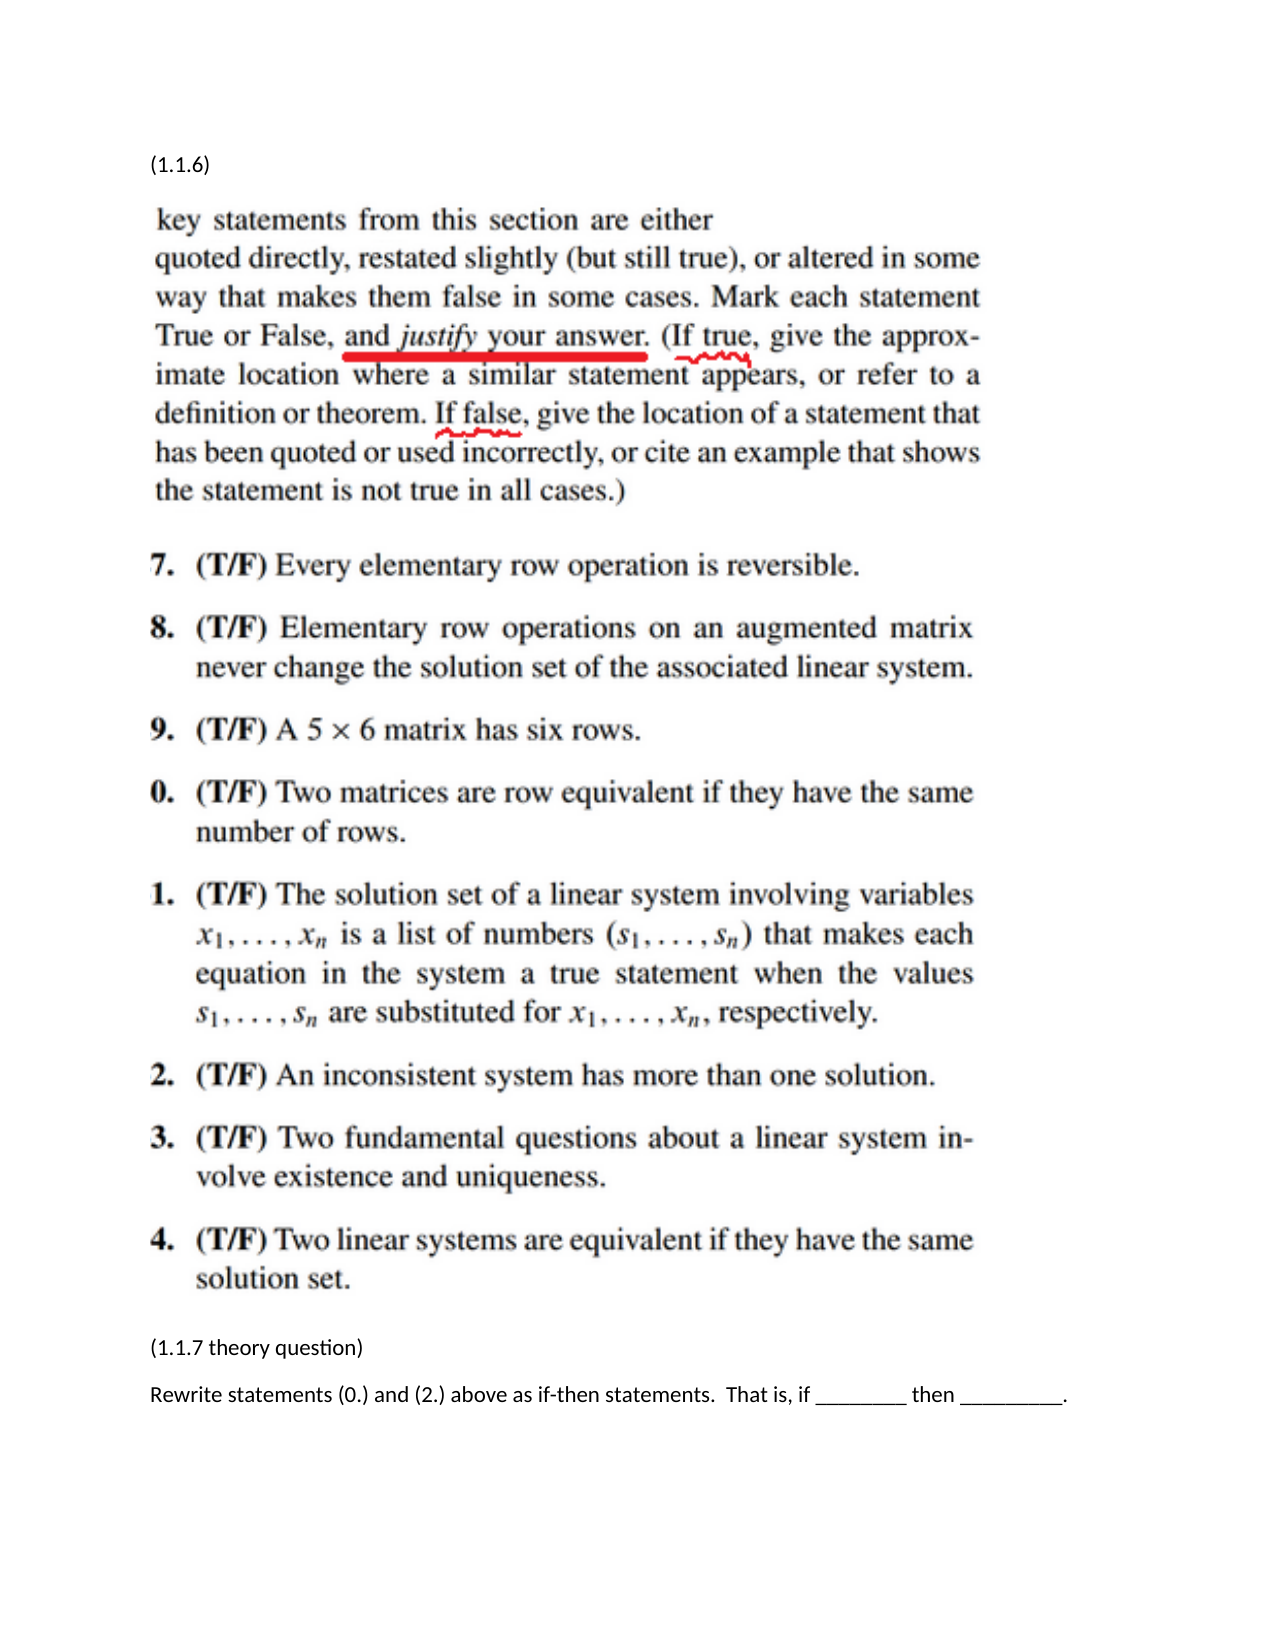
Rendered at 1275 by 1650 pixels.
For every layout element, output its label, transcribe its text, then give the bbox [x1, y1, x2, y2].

picture [150, 535, 993, 1314]
text (1.1.7 theory question) [150, 1333, 1125, 1361]
picture [150, 196, 991, 517]
text Rewrite statements (0.) and (2.) above as if-then statements. That is, if ________ then _________. [150, 1380, 1125, 1408]
text (1.1.6) [150, 150, 1125, 178]
